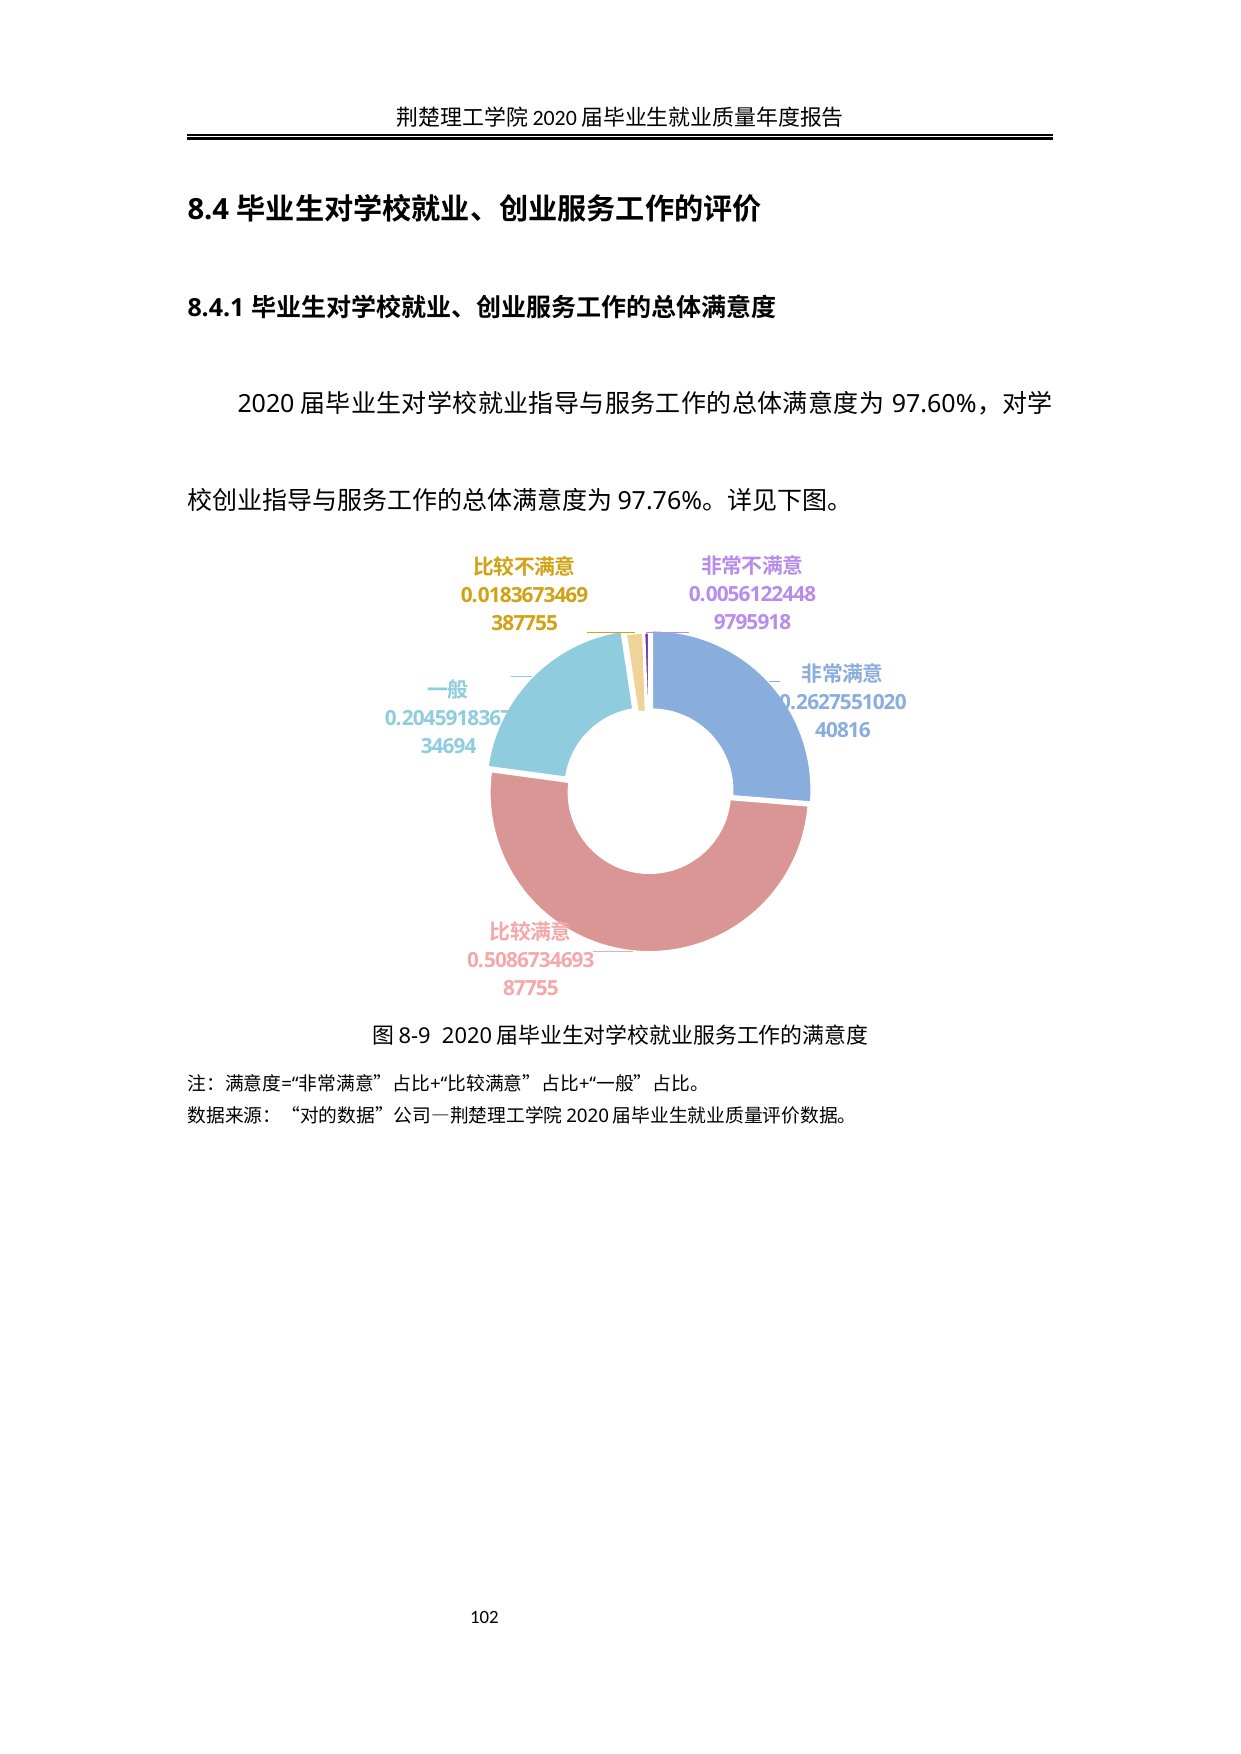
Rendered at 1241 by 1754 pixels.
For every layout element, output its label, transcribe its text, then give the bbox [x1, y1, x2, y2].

text 注：满意度=“非常满意”占比+“比较满意”占比+“一般”占比。 [187, 1066, 1053, 1098]
text 2020届毕业生对学校就业指导与服务工作的总体满意度为97.60%，对学校创业指导与服务工作的总体满意度为97.76%。详见下图。 [187, 369, 1053, 531]
text 8.4.1 毕业生对学校就业、创业服务工作的总体满意度 [187, 273, 1053, 338]
text 数据来源：“对的数据”公司—荆楚理工学院2020届毕业生就业质量评价数据。 [187, 1098, 1053, 1131]
subtitle 8.4 毕业生对学校就业、创业服务工作的评价 [187, 174, 1053, 239]
text 图8-9 2020届毕业生对学校就业服务工作的满意度 [187, 1018, 1053, 1050]
